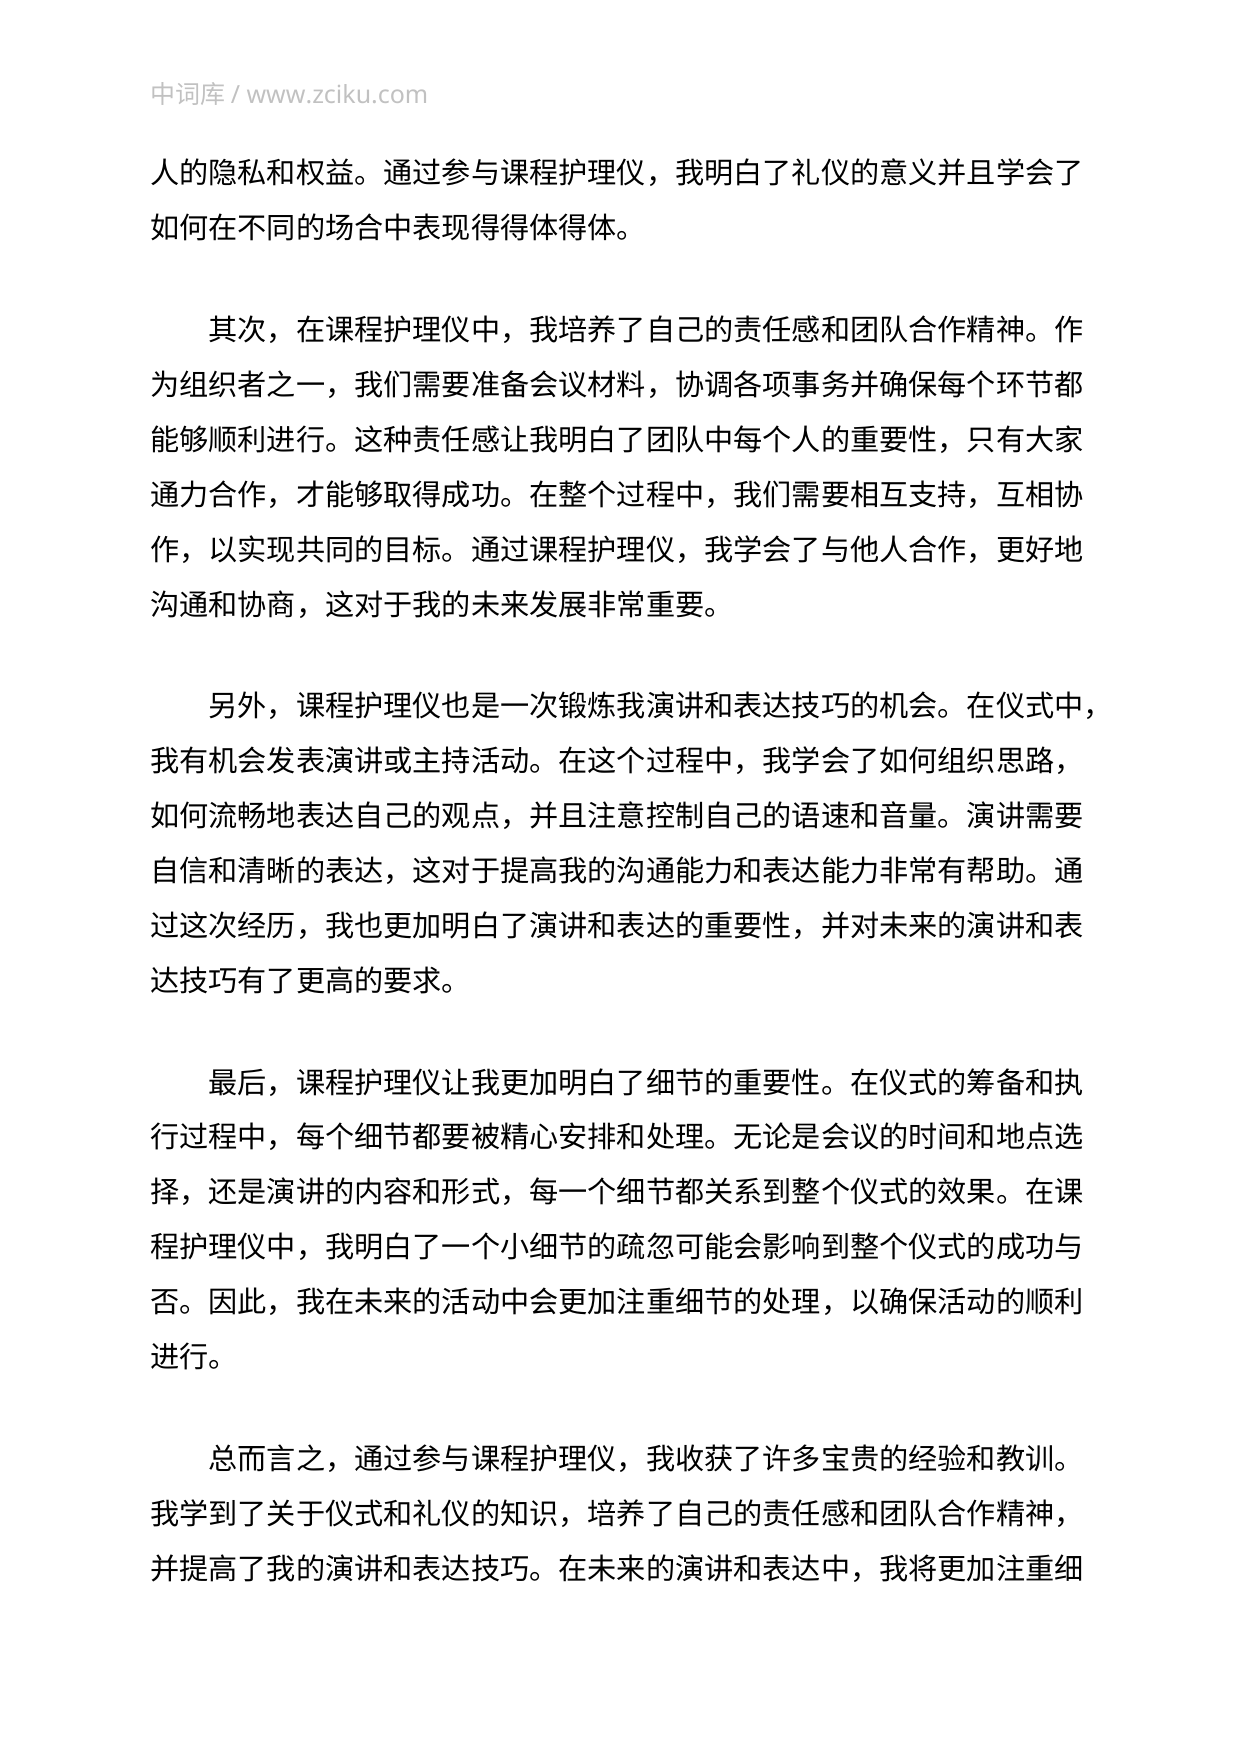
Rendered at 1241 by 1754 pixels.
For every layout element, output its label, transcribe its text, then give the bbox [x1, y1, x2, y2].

text 其次，在课程护理仪中，我培养了自己的责任感和团队合作精神。作为组织者之一，我们需要准备会议材料，协调各项事务并确保每个环节都能够顺利进行。这种责任感让我明白了团队中每个人的重要性，只有大家通力合作，才能够取得成功。在整个过程中，我们需要相互支持，互相协作，以实现共同的目标。通过课程护理仪，我学会了与他人合作，更好地沟通和协商，这对于我的未来发展非常重要。 [150, 307, 1090, 623]
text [150, 1435, 1090, 1587]
text 另外，课程护理仪也是一次锻炼我演讲和表达技巧的机会。在仪式中，我有机会发表演讲或主持活动。在这个过程中，我学会了如何组织思路，如何流畅地表达自己的观点，并且注意控制自己的语速和音量。演讲需要自信和清晰的表达，这对于提高我的沟通能力和表达能力非常有帮助。通过这次经历，我也更加明白了演讲和表达的重要性，并对未来的演讲和表达技巧有了更高的要求。 [150, 683, 1090, 1000]
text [150, 150, 1090, 247]
text 最后，课程护理仪让我更加明白了细节的重要性。在仪式的筹备和执行过程中，每个细节都要被精心安排和处理。无论是会议的时间和地点选择，还是演讲的内容和形式，每一个细节都关系到整个仪式的效果。在课程护理仪中，我明白了一个小细节的疏忽可能会影响到整个仪式的成功与否。因此，我在未来的活动中会更加注重细节的处理，以确保活动的顺利进行。 [150, 1059, 1090, 1376]
